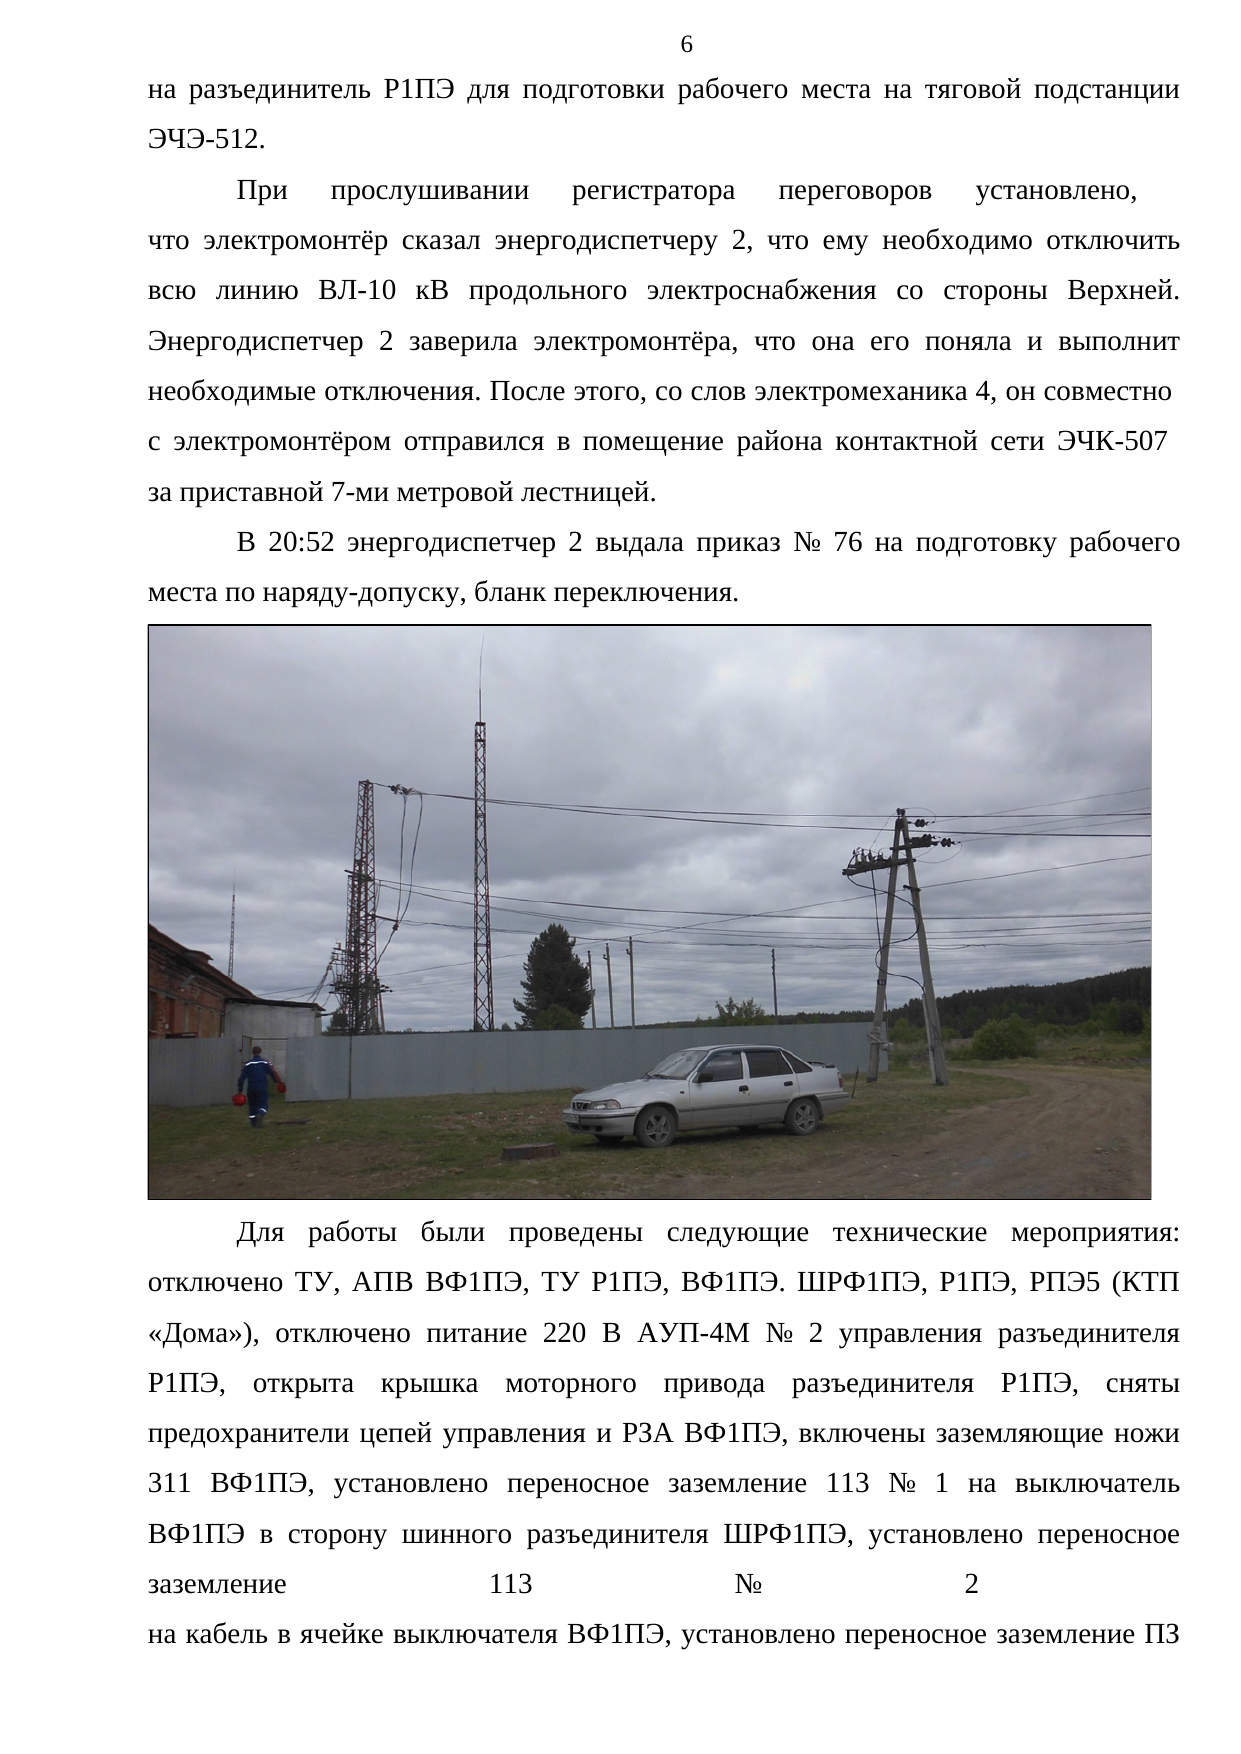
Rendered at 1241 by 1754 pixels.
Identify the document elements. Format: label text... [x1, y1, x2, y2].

text При прослушивании регистратора переговоров установлено, что электромонтёр сказал энергодиспетчеру 2, что ему необходимо отключить всю линию ВЛ-10 кВ продольного электроснабжения со стороны Верхней. Энергодиспетчер 2 заверила электромонтёра, что она его поняла и выполнит необходимые отключения. После этого, со слов электромеханика 4, он совместно с электромонтёром отправился в помещение района контактной сети ЭЧК-507 за приставной 7-ми метровой лестницей. [148, 172, 1181, 507]
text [148, 1214, 1181, 1650]
text В 20:52 энергодиспетчер 2 выдала приказ № 76 на подготовку рабочего места по наряду-допуску, бланк переключения. [148, 524, 1181, 608]
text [148, 71, 1181, 155]
picture [147, 624, 1152, 1200]
